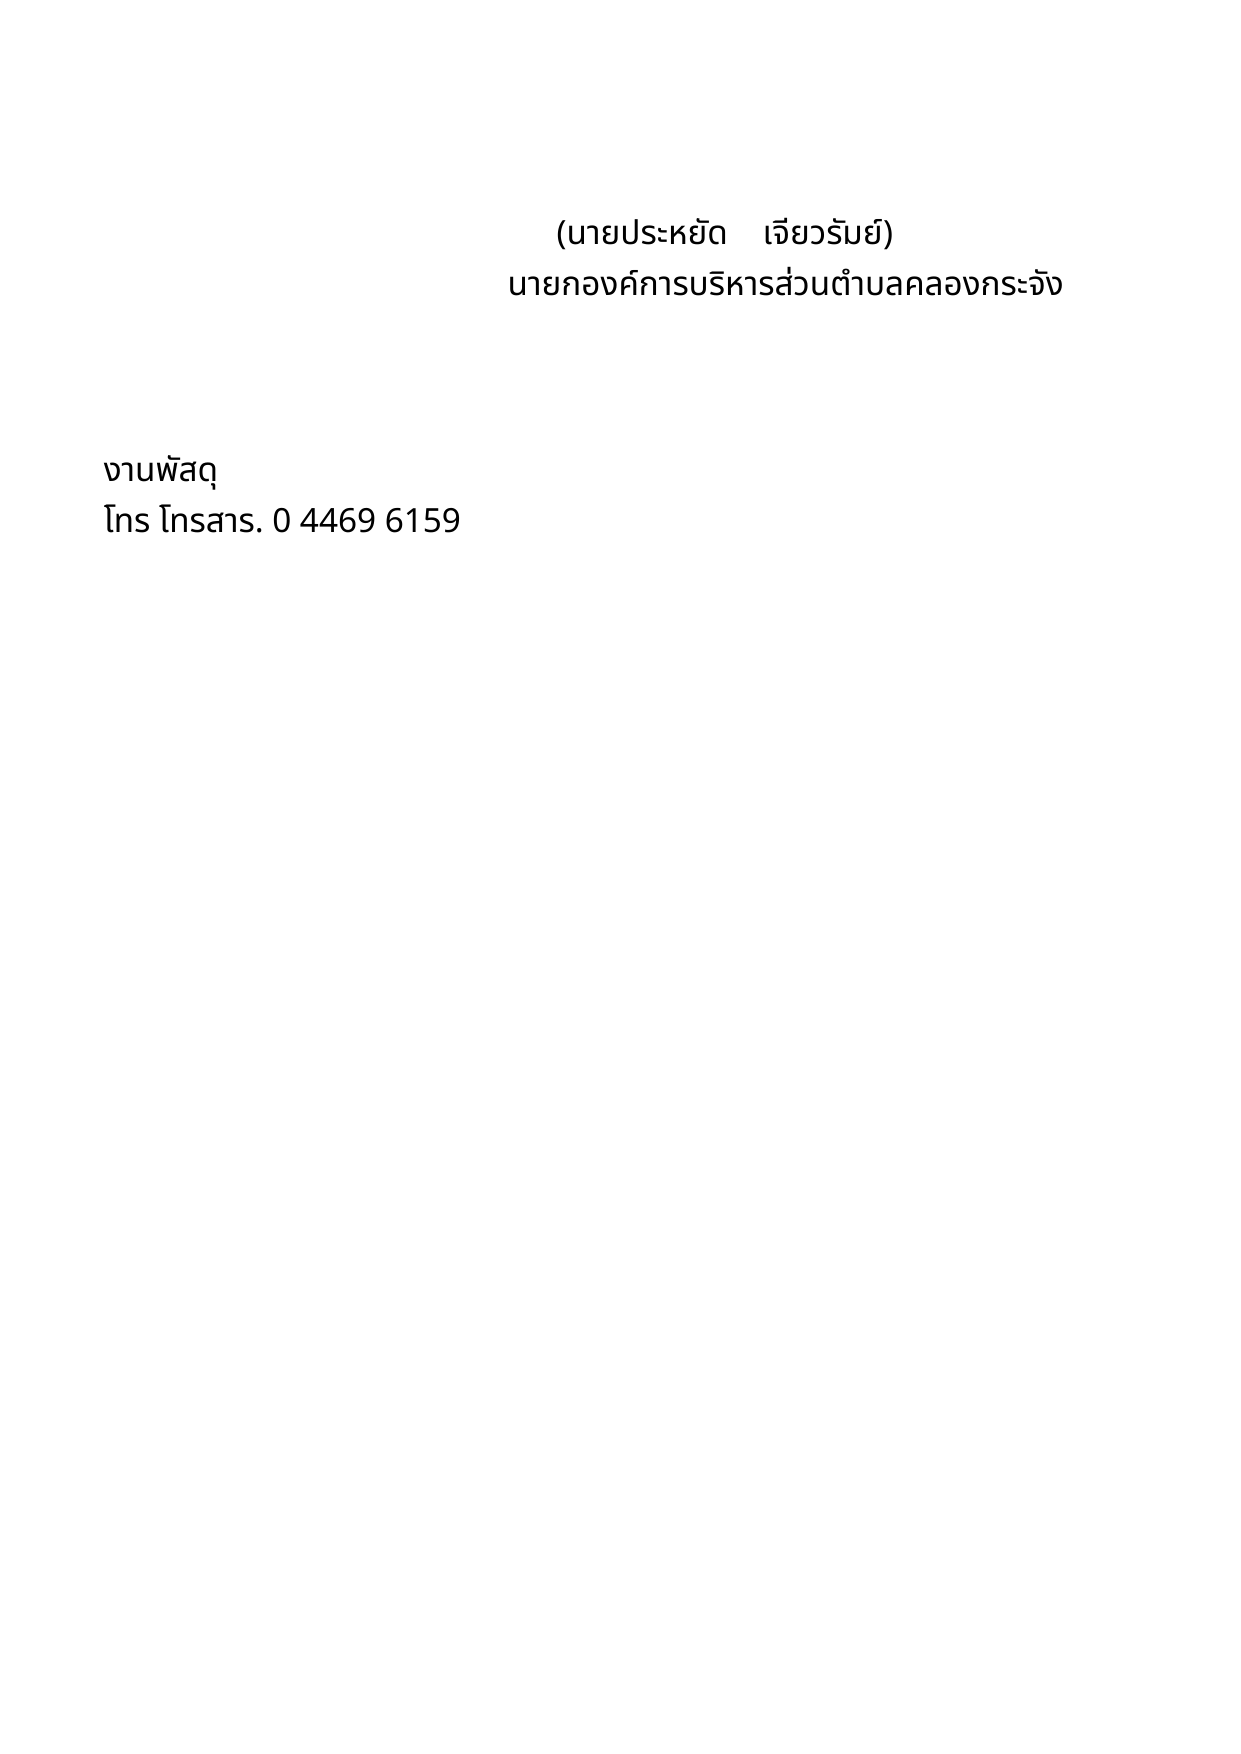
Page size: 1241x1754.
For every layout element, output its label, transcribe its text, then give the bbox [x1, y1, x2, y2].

text งานพัสดุ [103, 446, 1152, 497]
text (นายประหยัด เจียวรัมย์) [103, 209, 1152, 259]
text นายกองค์การบริหารส่วนตำบลคลองกระจัง [103, 259, 1152, 310]
text โทร โทรสาร. 0 4469 6159 [103, 497, 1152, 547]
